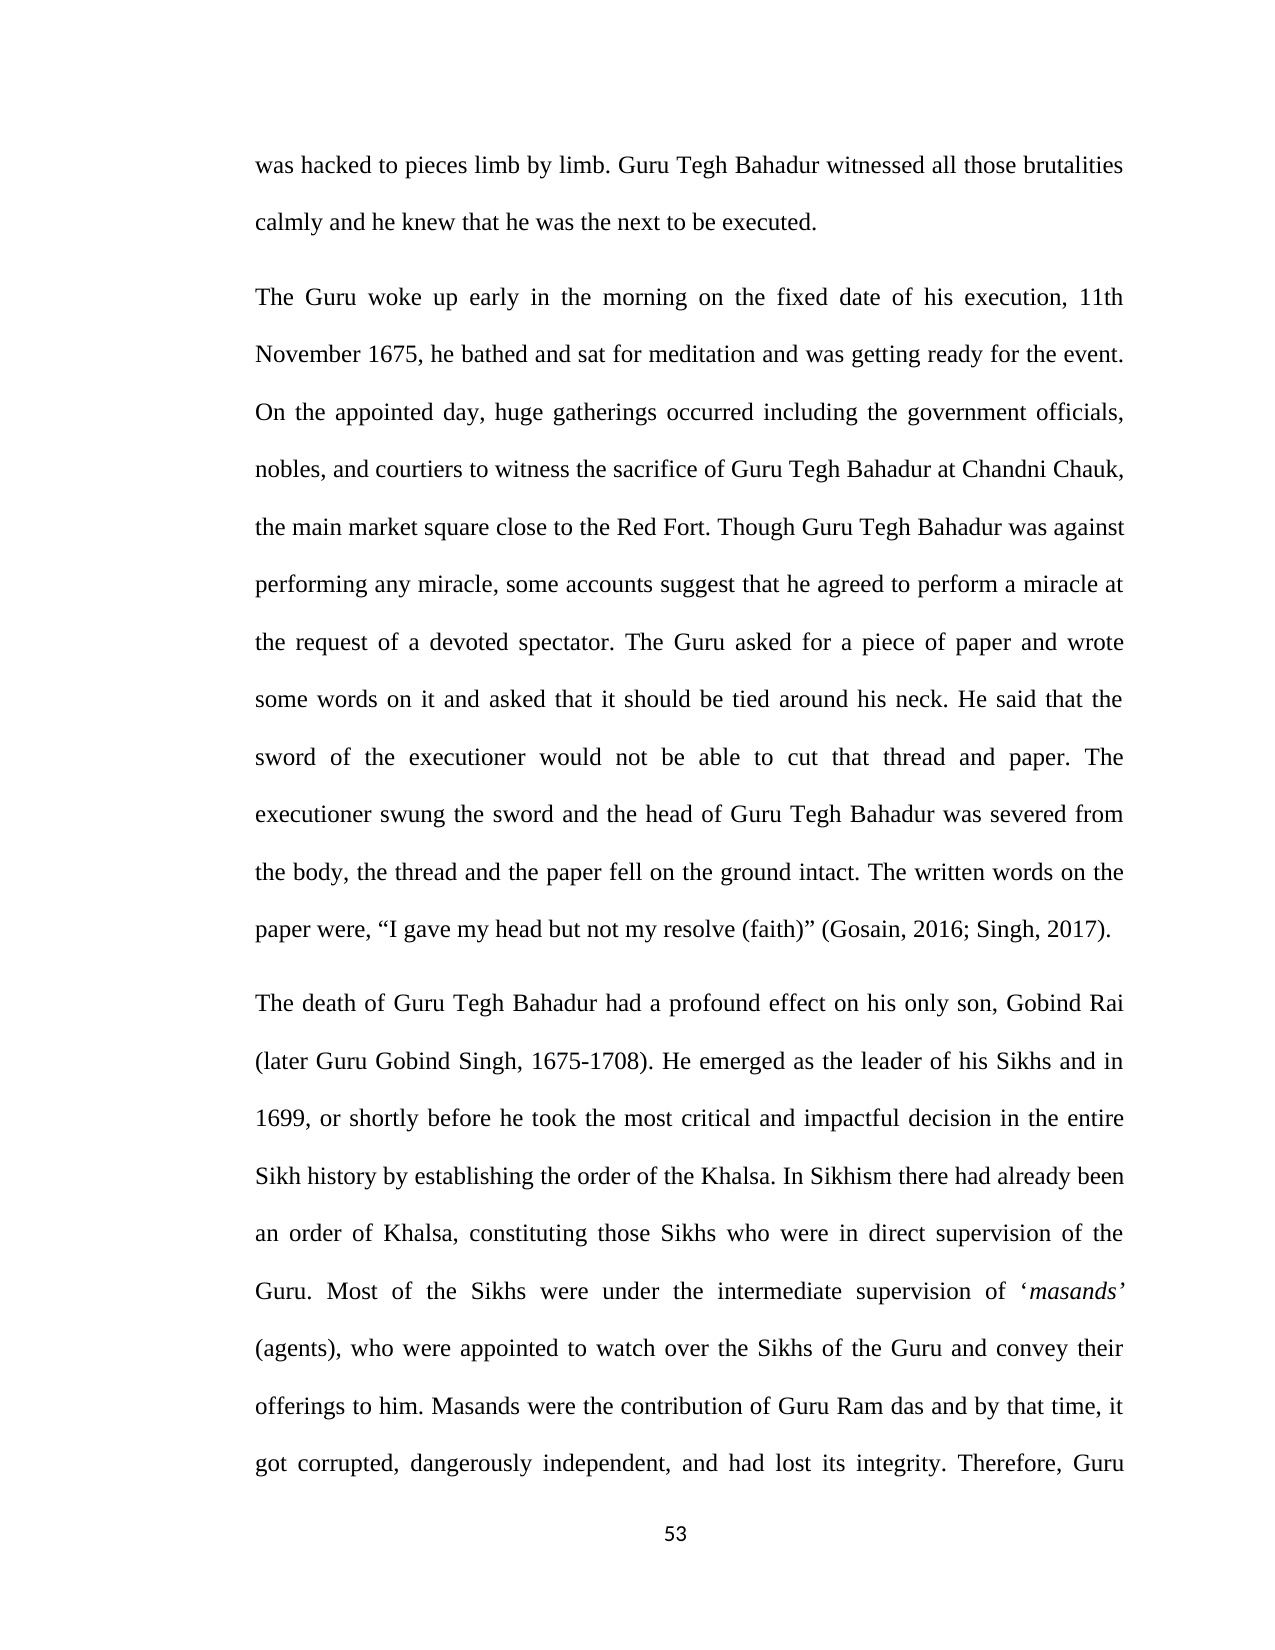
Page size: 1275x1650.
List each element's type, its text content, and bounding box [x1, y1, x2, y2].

text The Guru woke up early in the morning on the fixed date of his execution, 11th November 1675, he bathed and sat for meditation and was getting ready for the event. On the appointed day, huge gatherings occurred including the government officials, nobles, and courtiers to witness the sacrifice of Guru Tegh Bahadur at Chandni Chauk, the main market square close to the Red Fort. Though Guru Tegh Bahadur was against performing any miracle, some accounts suggest that he agreed to perform a miracle at the request of a devoted spectator. The Guru asked for a piece of paper and wrote some words on it and asked that it should be tied around his neck. He said that the sword of the executioner would not be able to cut that thread and paper. The executioner swung the sword and the head of Guru Tegh Bahadur was severed from the body, the thread and the paper fell on the ground intact. The written words on the paper were, “I gave my head but not my resolve (faith)” (Gosain, 2016; Singh, 2017). [255, 282, 1125, 943]
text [255, 150, 1125, 236]
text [255, 988, 1125, 1477]
